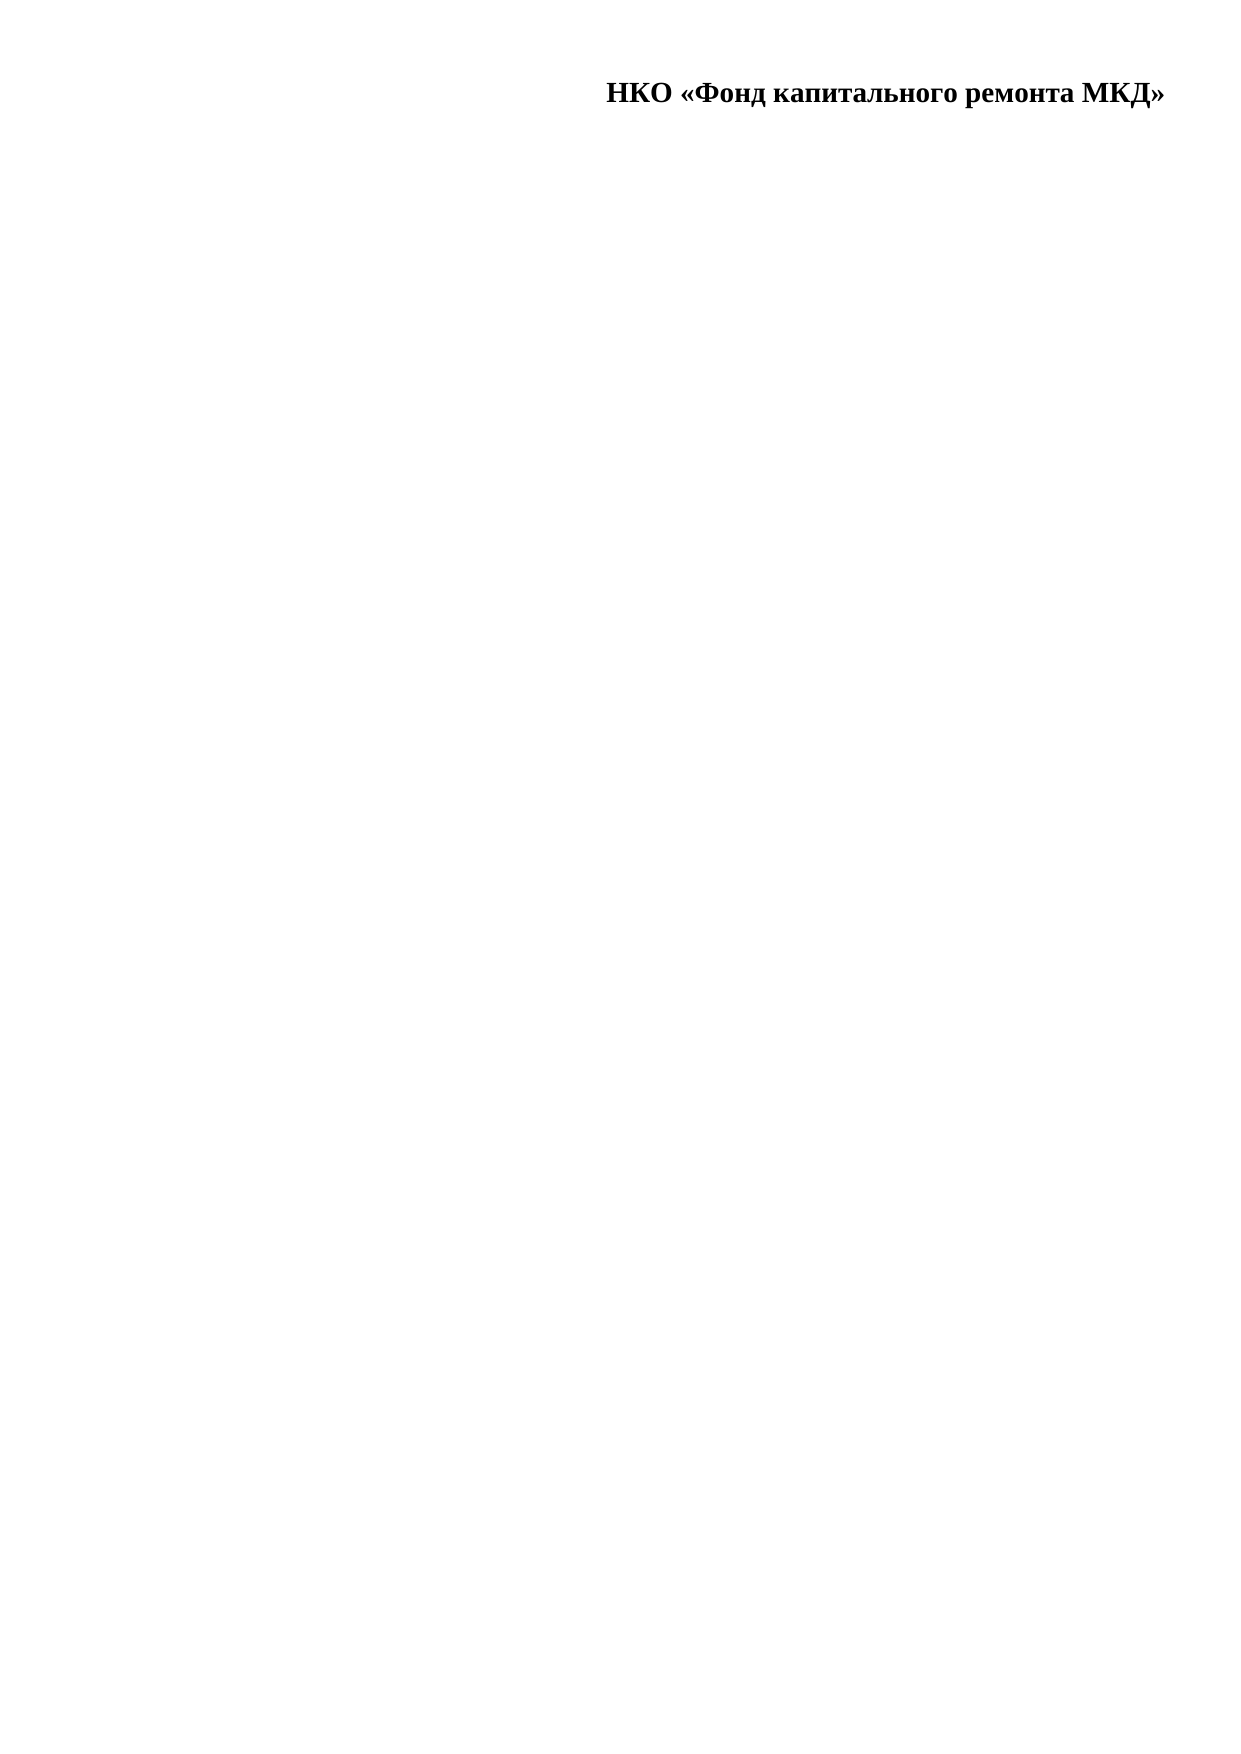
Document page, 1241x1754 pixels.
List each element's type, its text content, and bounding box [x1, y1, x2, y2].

text НКО «Фонд капитального ремонта МКД» [75, 75, 1165, 108]
